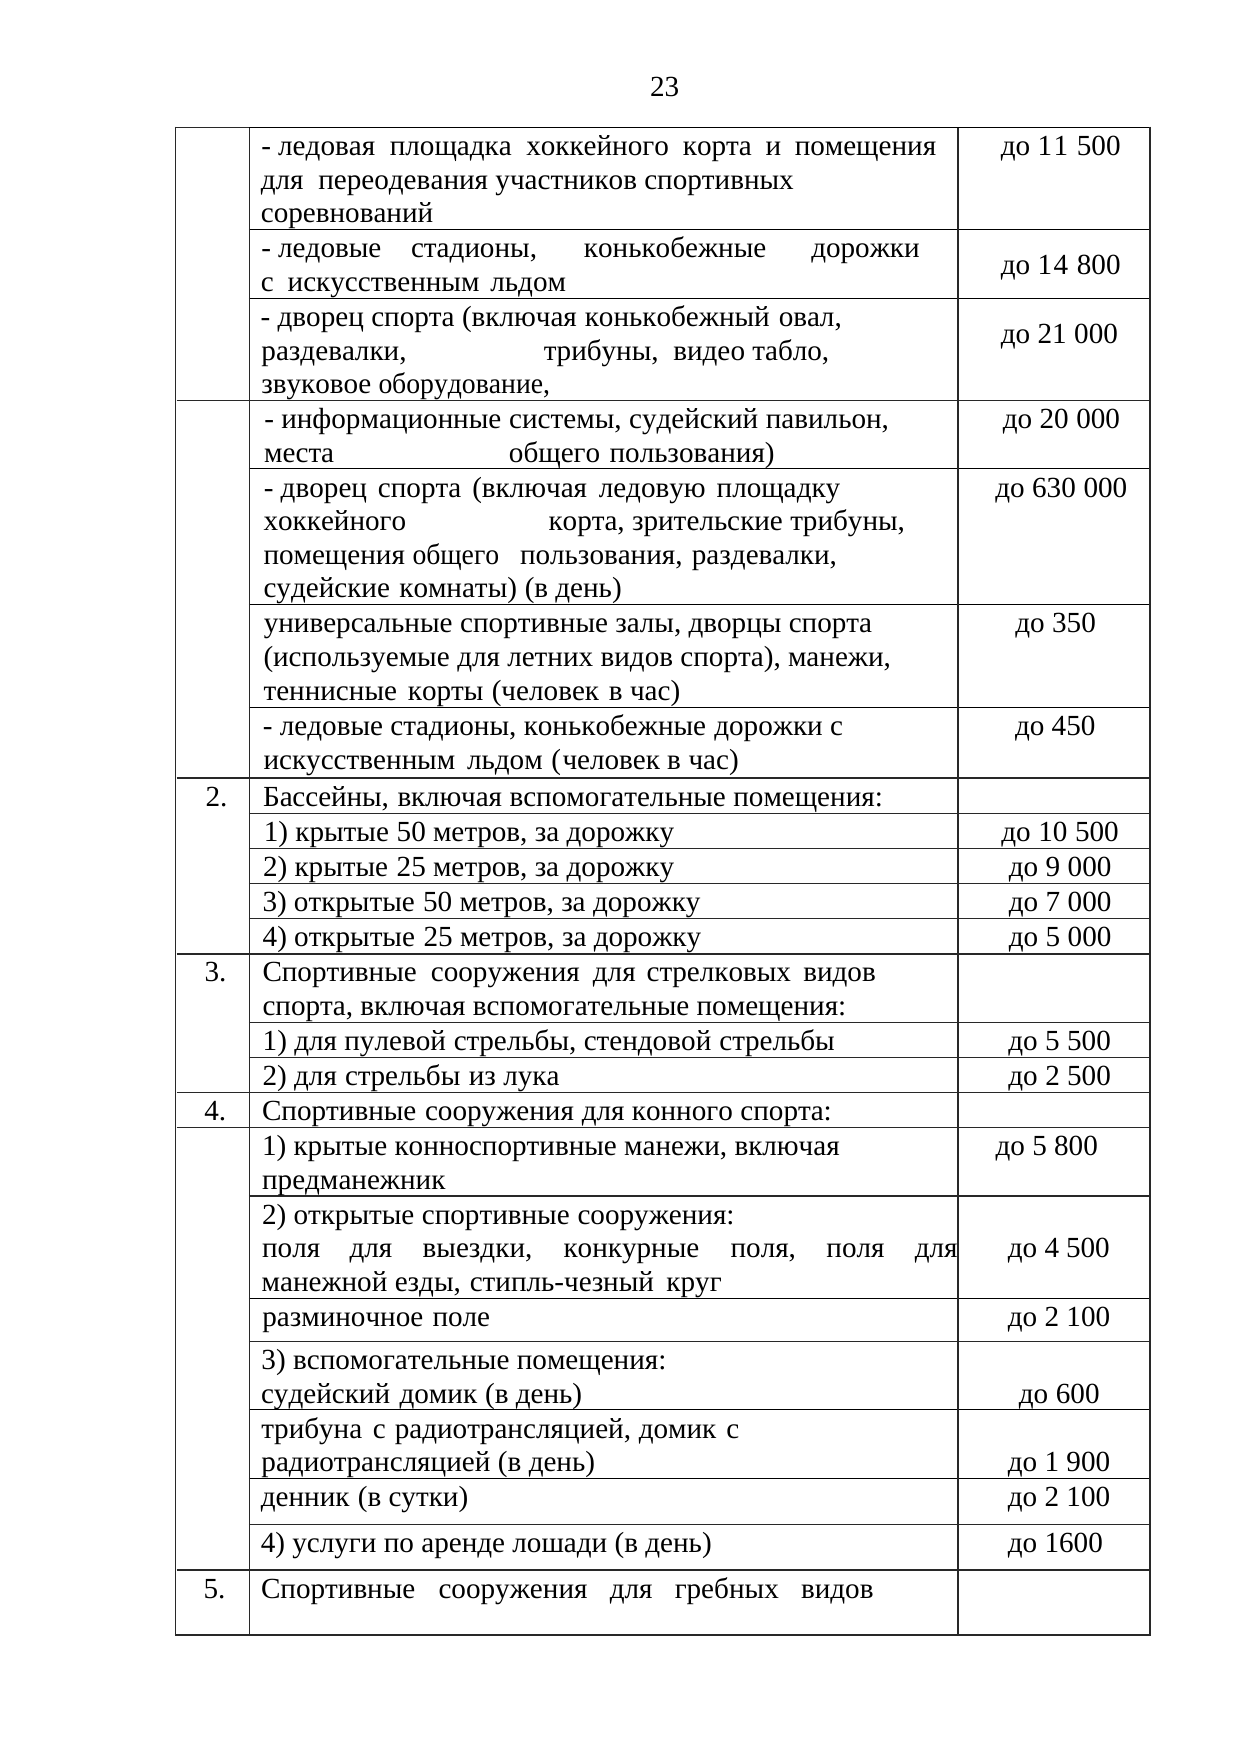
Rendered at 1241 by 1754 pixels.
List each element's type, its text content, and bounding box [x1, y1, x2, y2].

table_cell 2) крытые 25 метров, за дорожку [250, 849, 957, 883]
table_cell до 7 000 [959, 884, 1149, 918]
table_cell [250, 1571, 957, 1634]
table_cell 3) вспомогательные помещения: судейский домик (в день) [250, 1342, 957, 1409]
table_cell Бассейны, включая вспомогательные помещения: [250, 779, 957, 812]
table_cell трибуна с радиотрансляцией, домик с радиотрансляцией (в день) [250, 1410, 957, 1478]
table_cell до 630 000 [959, 469, 1149, 604]
table_cell [959, 1093, 1149, 1127]
table_cell до 1 900 [959, 1410, 1149, 1478]
table_cell до 9 000 [959, 849, 1149, 883]
table_cell до 4 500 [959, 1197, 1149, 1298]
table_cell 5. [176, 1570, 249, 1634]
table_cell Спортивные сооружения для стрелковых видов спорта, включая вспомогательные помещения: [250, 955, 957, 1021]
table_cell 2. [176, 778, 249, 953]
table_cell 2) открытые спортивные сооружения: поля для выездки, конкурные поля, поля для манежной езды, стипль-чезный круг [250, 1197, 957, 1298]
table_cell - ледовая площадка хоккейного корта и помещения для переодевания участников спортивных соревнований [250, 128, 957, 229]
table_cell до 1600 [959, 1525, 1149, 1569]
table_cell до 2 100 [959, 1299, 1149, 1341]
table_cell - информационные системы, судейский павильон, места общего пользования) [250, 401, 957, 468]
table_cell до 14 800 [959, 230, 1149, 297]
table_cell 4) открытые 25 метров, за дорожку [250, 919, 957, 953]
table_cell 1) крытые конноспортивные манежи, включая предманежник [250, 1128, 957, 1195]
table_cell до 10 500 [959, 814, 1149, 847]
table_cell до 450 [959, 708, 1149, 777]
table_cell до 20 000 [959, 401, 1149, 468]
table_cell 4) услуги по аренде лошади (в день) [250, 1525, 957, 1569]
table_cell - дворец спорта (включая конькобежный овал, раздевалки, трибуны, видео табло, звуковое оборудование, [250, 299, 957, 400]
table_cell 1) крытые 50 метров, за дорожку [250, 814, 957, 847]
table_cell 3. [176, 954, 249, 1092]
table_cell до 5 000 [959, 919, 1149, 953]
table_cell до 5 800 [959, 1128, 1149, 1195]
table_cell - дворец спорта (включая ледовую площадку хоккейного корта, зрительские трибуны, помещения общего пользования, раздевалки, судейские комнаты) (в день) [250, 469, 957, 604]
table_cell 1) для пулевой стрельбы, стендовой стрельбы [250, 1023, 957, 1057]
table_cell [176, 1128, 249, 1569]
table_cell 4. [176, 1093, 249, 1127]
table_cell Спортивные сооружения для конного спорта: [250, 1093, 957, 1127]
table_cell 2) для стрельбы из лука [250, 1058, 957, 1092]
table_cell до 5 500 [959, 1023, 1149, 1057]
table_cell [959, 1571, 1149, 1634]
table_cell [959, 955, 1149, 1021]
table_cell денник (в сутки) [250, 1479, 957, 1523]
table_cell - ледовые стадионы, конькобежные дорожки с искусственным льдом (человек в час) [250, 708, 957, 777]
table_cell до 2 500 [959, 1058, 1149, 1092]
table_cell до 11 500 [959, 128, 1149, 229]
table_cell [176, 401, 249, 777]
table_cell [959, 779, 1149, 812]
table_cell разминочное поле [250, 1299, 957, 1341]
table_cell до 2 100 [959, 1479, 1149, 1523]
table_cell 3) открытые 50 метров, за дорожку [250, 884, 957, 918]
table_cell универсальные спортивные залы, дворцы спорта (используемые для летних видов спорта), манежи, теннисные корты (человек в час) [250, 605, 957, 707]
table_cell - ледовые стадионы, конькобежные дорожки с искусственным льдом [250, 230, 957, 297]
table_cell до 600 [959, 1342, 1149, 1409]
table_cell до 21 000 [959, 299, 1149, 400]
table_cell до 350 [959, 605, 1149, 707]
